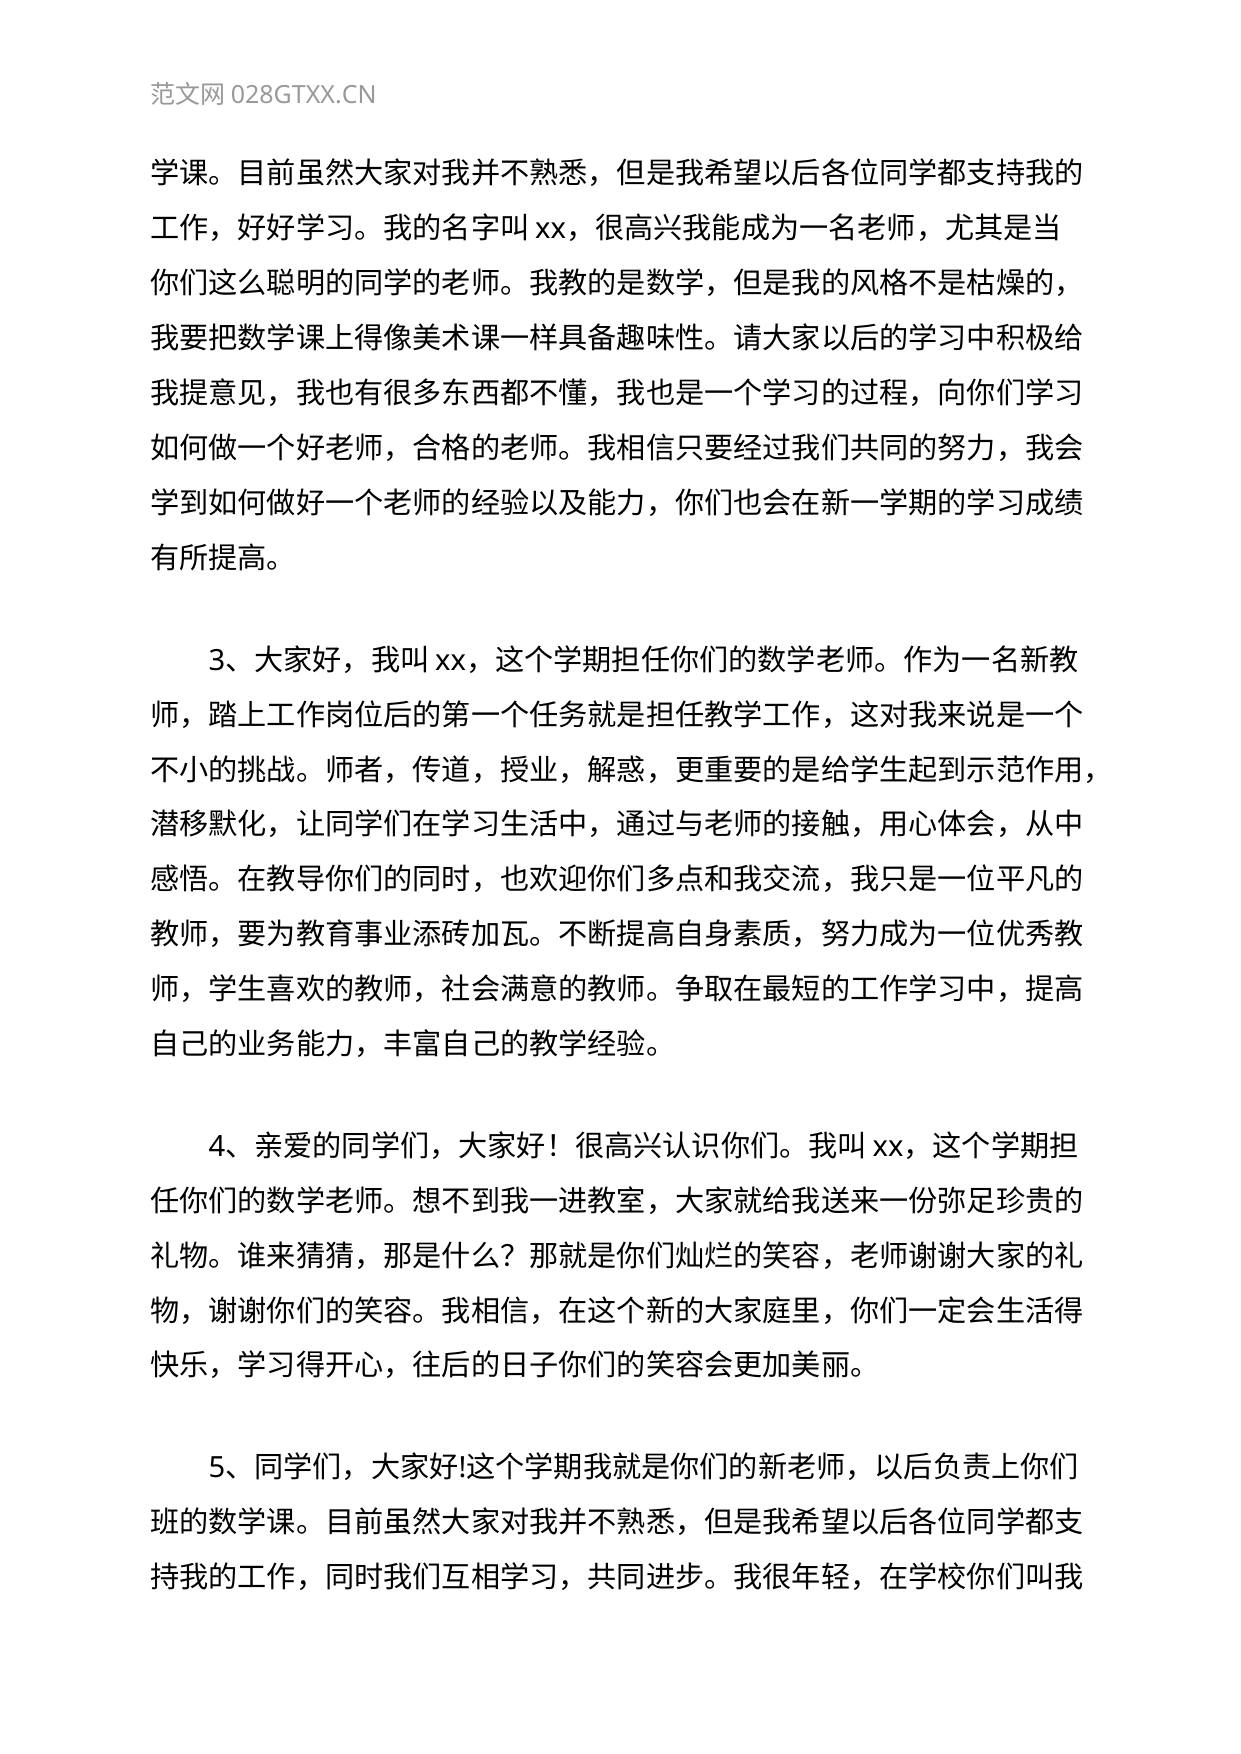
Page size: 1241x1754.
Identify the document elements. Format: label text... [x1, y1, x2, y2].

text 4、亲爱的同学们，大家好！很高兴认识你们。我叫xx，这个学期担任你们的数学老师。想不到我一进教室，大家就给我送来一份弥足珍贵的礼物。谁来猜猜，那是什么？那就是你们灿烂的笑容，老师谢谢大家的礼物，谢谢你们的笑容。我相信，在这个新的大家庭里，你们一定会生活得快乐，学习得开心，往后的日子你们的笑容会更加美丽。 [150, 1122, 1090, 1384]
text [150, 1444, 1090, 1596]
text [150, 150, 1090, 577]
text 3、大家好，我叫xx，这个学期担任你们的数学老师。作为一名新教师，踏上工作岗位后的第一个任务就是担任教学工作，这对我来说是一个不小的挑战。师者，传道，授业，解惑，更重要的是给学生起到示范作用，潜移默化，让同学们在学习生活中，通过与老师的接触，用心体会，从中感悟。在教导你们的同时，也欢迎你们多点和我交流，我只是一位平凡的教师，要为教育事业添砖加瓦。不断提高自身素质，努力成为一位优秀教师，学生喜欢的教师，社会满意的教师。争取在最短的工作学习中，提高自己的业务能力，丰富自己的教学经验。 [150, 636, 1090, 1063]
